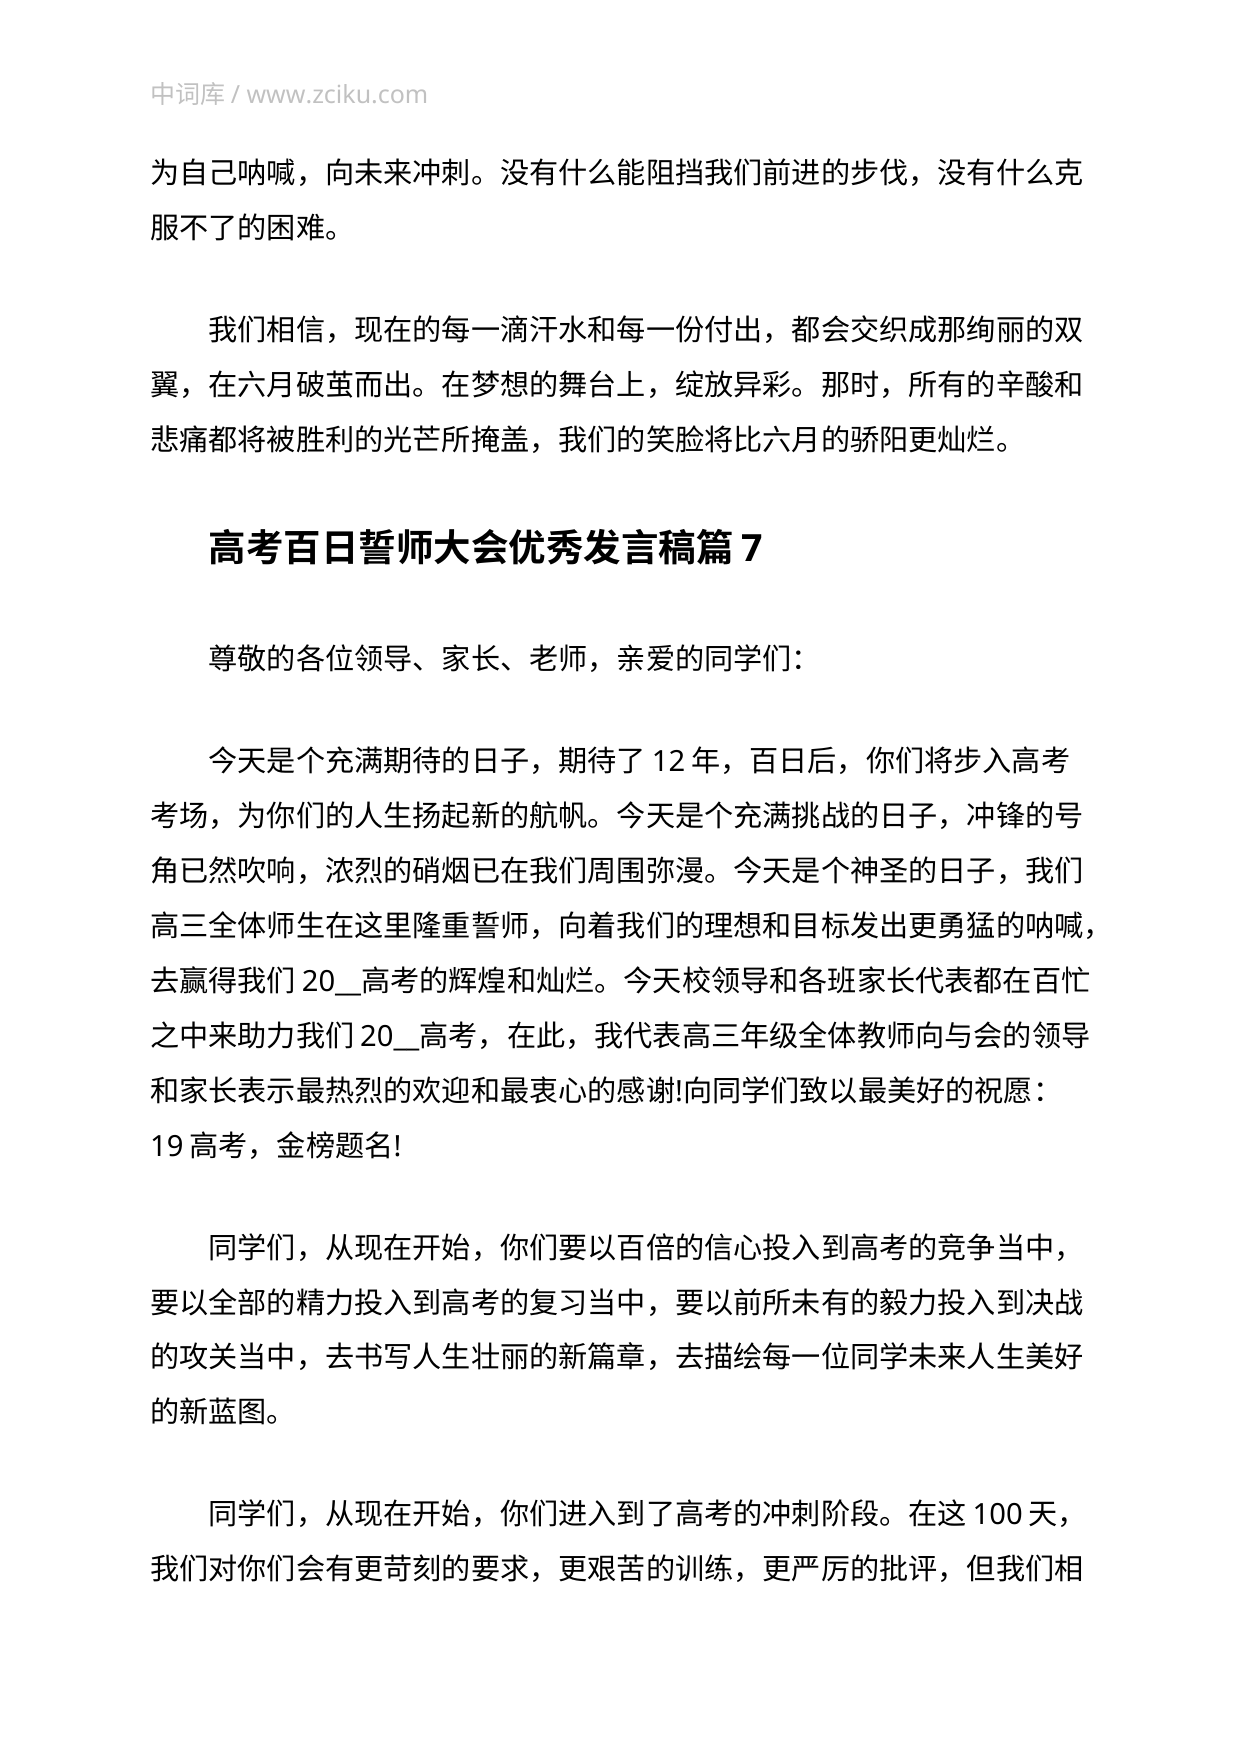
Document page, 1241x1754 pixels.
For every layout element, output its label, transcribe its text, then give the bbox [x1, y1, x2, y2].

text 我们相信，现在的每一滴汗水和每一份付出，都会交织成那绚丽的双翼，在六月破茧而出。在梦想的舞台上，绽放异彩。那时，所有的辛酸和悲痛都将被胜利的光芒所掩盖，我们的笑脸将比六月的骄阳更灿烂。 [150, 307, 1090, 459]
text 尊敬的各位领导、家长、老师，亲爱的同学们： [150, 636, 1090, 678]
text 同学们，从现在开始，你们要以百倍的信心投入到高考的竞争当中，要以全部的精力投入到高考的复习当中，要以前所未有的毅力投入到决战的攻关当中，去书写人生壮丽的新篇章，去描绘每一位同学未来人生美好的新蓝图。 [150, 1224, 1090, 1431]
text 今天是个充满期待的日子，期待了12年，百日后，你们将步入高考考场，为你们的人生扬起新的航帆。今天是个充满挑战的日子，冲锋的号角已然吹响，浓烈的硝烟已在我们周围弥漫。今天是个神圣的日子，我们高三全体师生在这里隆重誓师，向着我们的理想和目标发出更勇猛的呐喊，去赢得我们20__高考的辉煌和灿烂。今天校领导和各班家长代表都在百忙之中来助力我们20__高考，在此，我代表高三年级全体教师向与会的领导和家长表示最热烈的欢迎和最衷心的感谢!向同学们致以最美好的祝愿：19高考，金榜题名! [150, 738, 1090, 1165]
text 高考百日誓师大会优秀发言稿篇7 [150, 518, 1090, 573]
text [150, 1491, 1090, 1588]
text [150, 150, 1090, 247]
